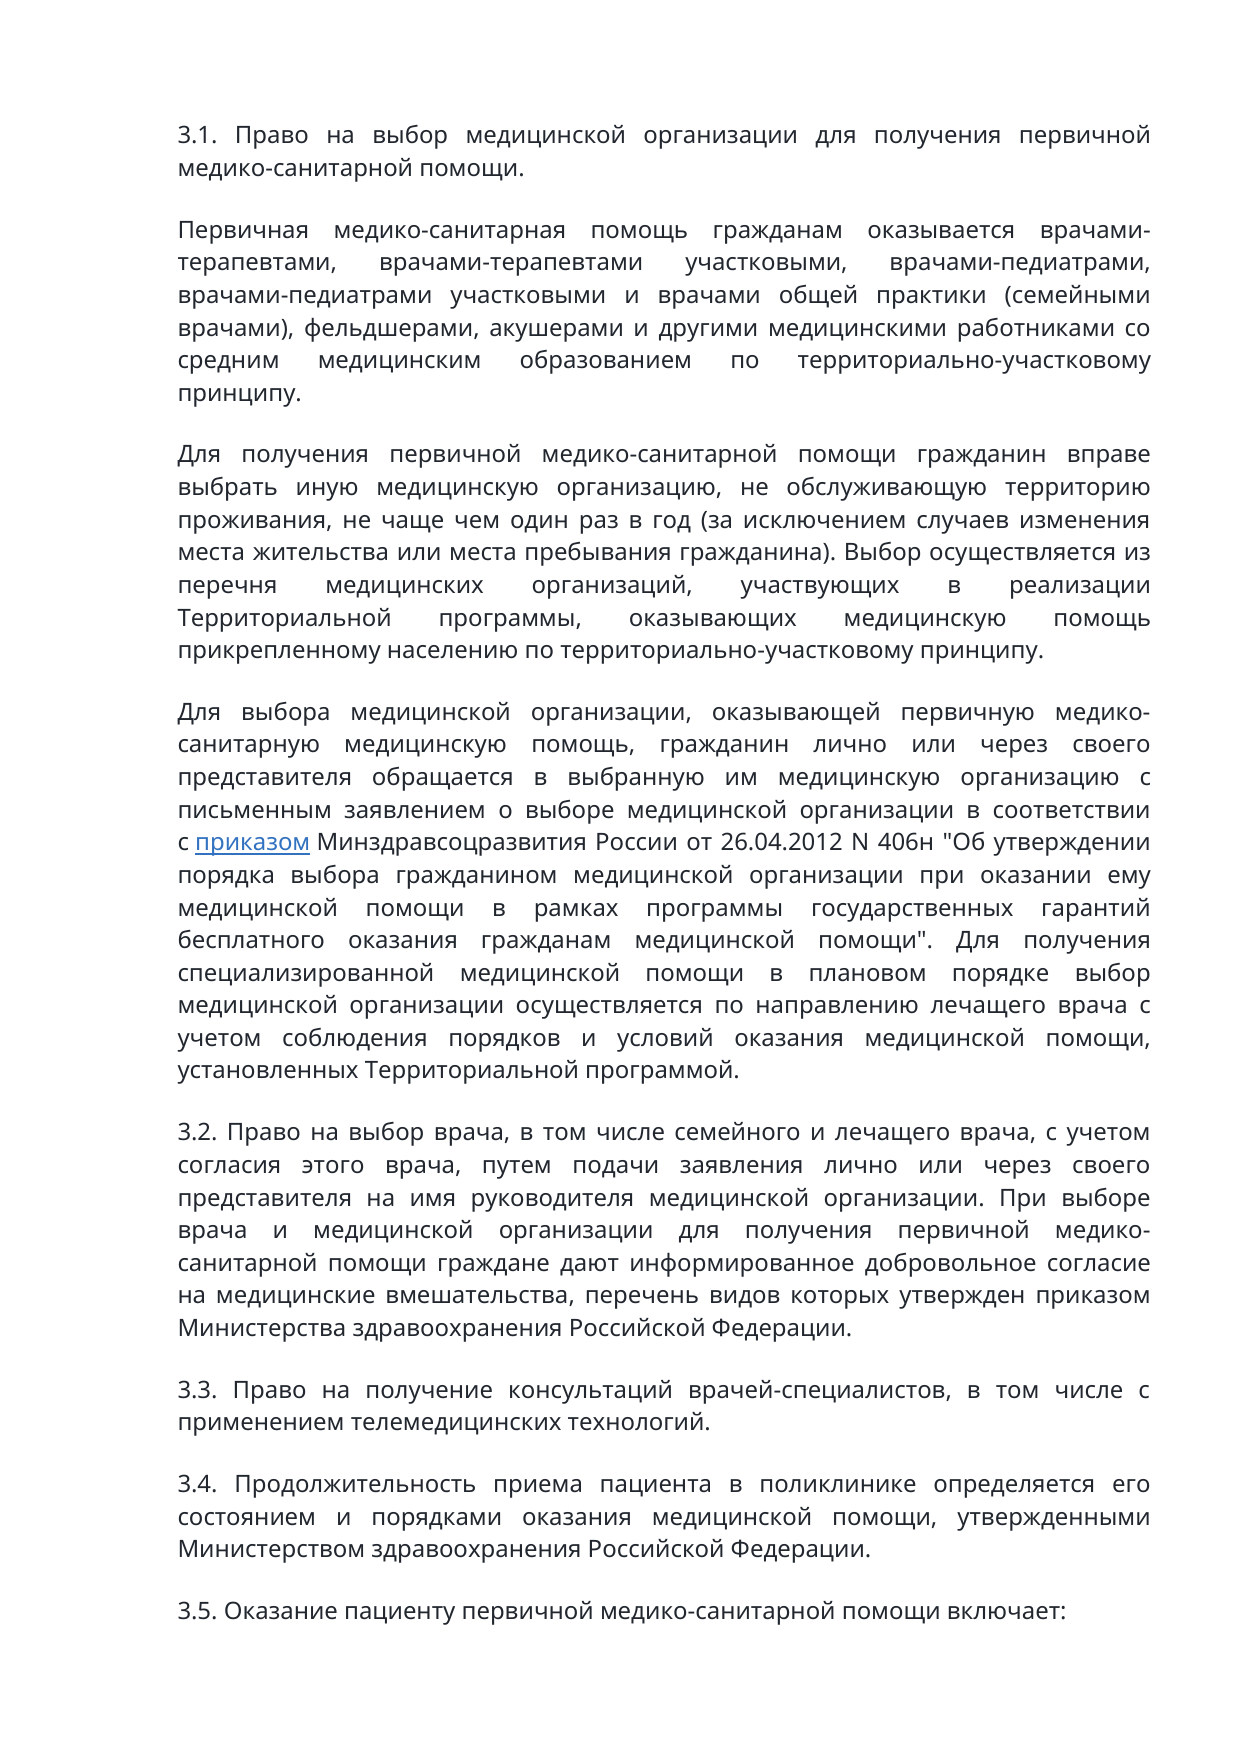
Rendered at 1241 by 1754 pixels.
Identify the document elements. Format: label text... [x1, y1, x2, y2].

text Для получения первичной медико-санитарной помощи гражданин вправе выбрать иную медицинскую организацию, не обслуживающую территорию проживания, не чаще чем один раз в год (за исключением случаев изменения места жительства или места пребывания гражданина). Выбор осуществляется из перечня медицинских организаций, участвующих в реализации Территориальной программы, оказывающих медицинскую помощь прикрепленному населению по территориально-участковому принципу. [177, 437, 1152, 666]
text 3.4. Продолжительность приема пациента в поликлинике определяется его состоянием и порядками оказания медицинской помощи, утвержденными Министерством здравоохранения Российской Федерации. [177, 1467, 1152, 1565]
text 3.1. Право на выбор медицинской организации для получения первичной медико-санитарной помощи. [177, 118, 1152, 183]
text 3.2. Право на выбор врача, в том числе семейного и лечащего врача, с учетом согласия этого врача, путем подачи заявления лично или через своего представителя на имя руководителя медицинской организации. При выборе врача и медицинской организации для получения первичной медико-санитарной помощи граждане дают информированное добровольное согласие на медицинские вмешательства, перечень видов которых утвержден приказом Министерства здравоохранения Российской Федерации. [177, 1115, 1152, 1343]
text 3.5. Оказание пациенту первичной медико-санитарной помощи включает: [177, 1594, 1152, 1626]
text Для выбора медицинской организации, оказывающей первичную медико-санитарную медицинскую помощь, гражданин лично или через своего представителя обращается в выбранную им медицинскую организацию с письменным заявлением о выборе медицинской организации в соответствии с приказом Минздравсоцразвития России от 26.04.2012 N 406н "Об утверждении порядка выбора гражданином медицинской организации при оказании ему медицинской помощи в рамках программы государственных гарантий бесплатного оказания гражданам медицинской помощи". Для получения специализированной медицинской помощи в плановом порядке выбор медицинской организации осуществляется по направлению лечащего врача с учетом соблюдения порядков и условий оказания медицинской помощи, установленных Территориальной программой. [177, 695, 1152, 1086]
text 3.3. Право на получение консультаций врачей-специалистов, в том числе с применением телемедицинских технологий. [177, 1372, 1152, 1438]
text Первичная медико-санитарная помощь гражданам оказывается врачами-терапевтами, врачами-терапевтами участковыми, врачами-педиатрами, врачами-педиатрами участковыми и врачами общей практики (семейными врачами), фельдшерами, акушерами и другими медицинскими работниками со средним медицинским образованием по территориально-участковому принципу. [177, 212, 1152, 408]
